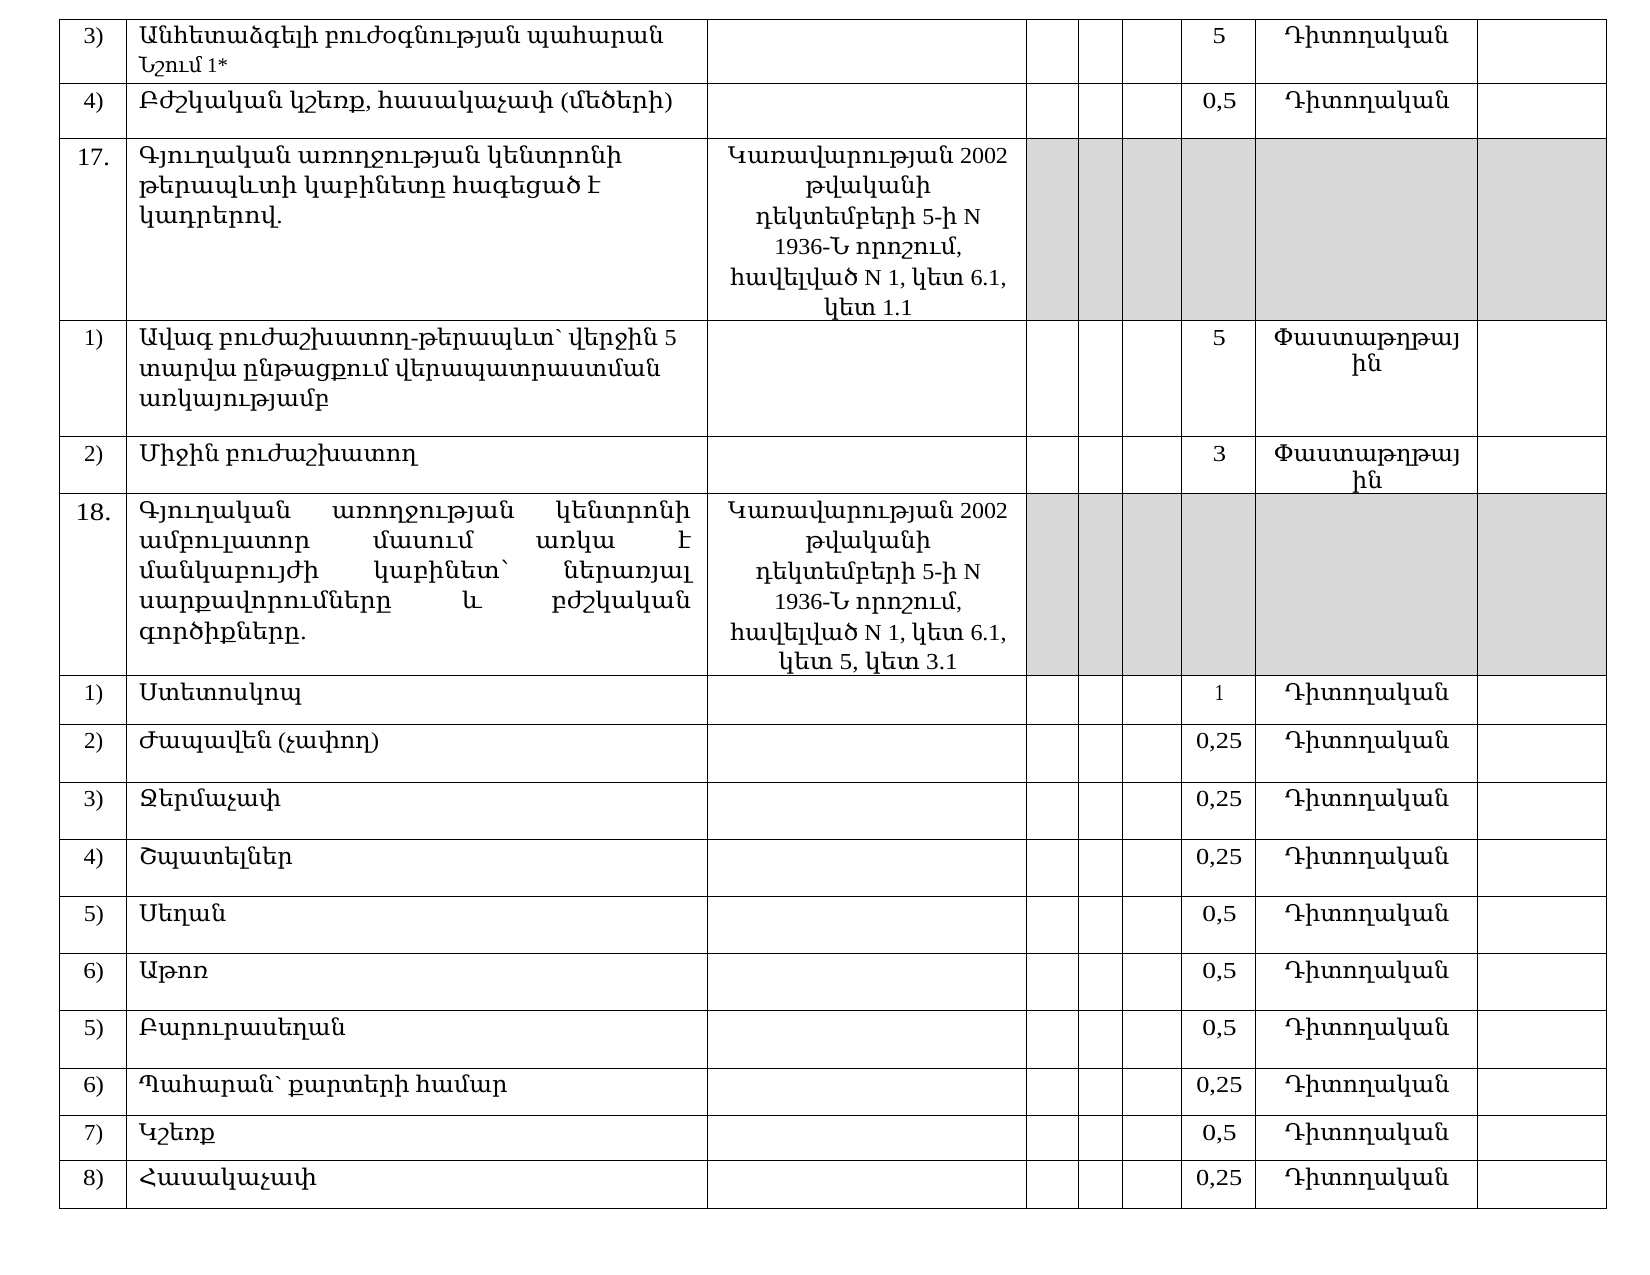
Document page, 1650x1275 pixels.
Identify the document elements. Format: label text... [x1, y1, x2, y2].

table_cell [1123, 139, 1181, 320]
table_cell Միջին բուժաշխատող [127, 437, 707, 493]
table_cell [1123, 954, 1181, 1010]
table_cell Ավագ բուժաշխատող-թերապևտ` վերջին 5 տարվա ընթացքում վերապատրաստման առկայությամբ [127, 321, 707, 436]
table_cell [1478, 437, 1606, 493]
table_cell 8) [60, 1161, 126, 1208]
table_cell [1182, 494, 1255, 675]
table_cell [1123, 725, 1181, 782]
table_cell 5) [60, 897, 126, 953]
table_cell [1256, 139, 1477, 320]
table_cell [1027, 725, 1078, 782]
table_cell [1478, 321, 1606, 436]
table_cell [1123, 1161, 1181, 1208]
table_cell [708, 783, 1026, 839]
table_cell Կառավարության 2002 թվականի դեկտեմբերի 5-ի N 1936-Ն որոշում, հավելված N 1, կետ 6.1, կետ 5, կետ 3.1 [708, 494, 1026, 675]
table_cell [1079, 897, 1122, 953]
table_header Դիտողական [1256, 20, 1477, 83]
table_cell [708, 897, 1026, 953]
table_cell [1123, 840, 1181, 896]
table_cell Դիտողական [1256, 1161, 1477, 1208]
table_cell [1079, 1011, 1122, 1068]
table_cell [1079, 494, 1122, 675]
table_cell Դիտողական [1256, 954, 1477, 1010]
table_header [1478, 20, 1606, 83]
table_cell [1027, 84, 1078, 138]
table_cell [1478, 1161, 1606, 1208]
table_cell [1478, 954, 1606, 1010]
table_cell [1123, 1069, 1181, 1115]
table_cell [1027, 321, 1078, 436]
table_cell [1478, 1116, 1606, 1160]
table_cell [1027, 840, 1078, 896]
table_cell [1478, 84, 1606, 138]
table_cell [708, 321, 1026, 436]
table_cell 5) [60, 1011, 126, 1068]
table_cell Դիտողական [1256, 1116, 1477, 1160]
table_cell [1123, 1011, 1181, 1068]
table_cell Դիտողական [1256, 84, 1477, 138]
table_cell [1027, 437, 1078, 493]
table_cell [708, 1011, 1026, 1068]
table_cell [1079, 1161, 1122, 1208]
table_cell Գյուղական առողջության կենտրոնի ամբուլատոր մասում առկա է մանկաբույժի կաբինետ՝ ներառյալ սարքավորումները և բժշկական գործիքները. [127, 494, 707, 675]
table_cell Շպատելներ [127, 840, 707, 896]
table_header [1079, 20, 1122, 83]
table_cell [1478, 897, 1606, 953]
table_cell [1027, 676, 1078, 723]
table_cell 0,25 [1182, 783, 1255, 839]
table_cell [708, 840, 1026, 896]
table_cell Դիտողական [1256, 725, 1477, 782]
table_cell [1079, 437, 1122, 493]
table_cell Դիտողական [1256, 897, 1477, 953]
table_cell [1079, 84, 1122, 138]
table_cell [708, 84, 1026, 138]
table_header [708, 20, 1026, 83]
table_cell 0,25 [1182, 840, 1255, 896]
table_cell [1027, 494, 1078, 675]
table_cell [1027, 139, 1078, 320]
table_cell [1079, 321, 1122, 436]
table_cell [1123, 437, 1181, 493]
table_cell Հասակաչափ [127, 1161, 707, 1208]
table_cell Դիտողական [1256, 676, 1477, 723]
table_cell 4) [60, 84, 126, 138]
table_header 3) [60, 20, 126, 83]
table_cell Ժապավեն (չափող) [127, 725, 707, 782]
table_cell [1027, 783, 1078, 839]
table_cell 6) [60, 954, 126, 1010]
table_header [1027, 20, 1078, 83]
table_cell [1027, 1069, 1078, 1115]
table_cell 0,5 [1182, 84, 1255, 138]
table_cell [1123, 84, 1181, 138]
table_cell 1 [1182, 676, 1255, 723]
table_header Անհետաձգելի բուժօգնության պահարան Նշում 1* [127, 20, 707, 83]
table_cell Դիտողական [1256, 1069, 1477, 1115]
table_cell [708, 725, 1026, 782]
table_cell 0,5 [1182, 954, 1255, 1010]
table_cell [1123, 321, 1181, 436]
table_cell Դիտողական [1256, 783, 1477, 839]
table_cell 3 [1182, 437, 1255, 493]
table_cell 1) [60, 676, 126, 723]
table_cell [1123, 1116, 1181, 1160]
table_cell [1027, 1161, 1078, 1208]
table_cell [1478, 725, 1606, 782]
table_cell [1123, 783, 1181, 839]
table_cell [1256, 494, 1477, 675]
table_cell [1079, 676, 1122, 723]
table_cell 2) [60, 725, 126, 782]
table_cell Պահարան` քարտերի համար [127, 1069, 707, 1115]
table_cell [708, 1161, 1026, 1208]
table_cell 6) [60, 1069, 126, 1115]
table_cell Ջերմաչափ [127, 783, 707, 839]
table_cell 3) [60, 783, 126, 839]
table_cell [708, 1116, 1026, 1160]
table_cell [1478, 494, 1606, 675]
table_cell 2) [60, 437, 126, 493]
table_cell Կառավարության 2002 թվականի դեկտեմբերի 5-ի N 1936-Ն որոշում, հավելված N 1, կետ 6.1, կետ 1.1 [708, 139, 1026, 320]
table_cell [708, 1069, 1026, 1115]
table_cell Փաստաթղթային [1256, 321, 1477, 436]
table_cell Գյուղական առողջության կենտրոնի թերապևտի կաբինետը հագեցած է կադրերով. [127, 139, 707, 320]
table_cell 5 [1182, 321, 1255, 436]
table_cell 18. [60, 494, 126, 675]
table_cell [1478, 139, 1606, 320]
table_cell [1478, 840, 1606, 896]
table_cell 1) [60, 321, 126, 436]
table_cell 17. [60, 139, 126, 320]
table_header [1123, 20, 1181, 83]
table_cell Կշեռք [127, 1116, 707, 1160]
table_cell [1079, 725, 1122, 782]
table_cell [1079, 840, 1122, 896]
table_cell 0,25 [1182, 1069, 1255, 1115]
table_cell 7) [60, 1116, 126, 1160]
table_cell [1079, 1116, 1122, 1160]
table_cell [1478, 1011, 1606, 1068]
table_cell 4) [60, 840, 126, 896]
table_cell 0,25 [1182, 725, 1255, 782]
table_cell [1123, 897, 1181, 953]
table_cell Բարուրասեղան [127, 1011, 707, 1068]
table_cell [1027, 954, 1078, 1010]
table_cell Աթոռ [127, 954, 707, 1010]
table_cell [1027, 897, 1078, 953]
table_cell [708, 676, 1026, 723]
table_cell Դիտողական [1256, 840, 1477, 896]
table_cell 0,25 [1182, 1161, 1255, 1208]
table_cell [708, 437, 1026, 493]
table_cell Դիտողական [1256, 1011, 1477, 1068]
table_cell [1079, 1069, 1122, 1115]
table_cell [1478, 676, 1606, 723]
table_cell [708, 954, 1026, 1010]
table_cell [1079, 139, 1122, 320]
table_cell [1027, 1011, 1078, 1068]
table_cell Սեղան [127, 897, 707, 953]
table_cell [1123, 494, 1181, 675]
table_cell Փաստաթղթային [1256, 437, 1477, 493]
table_cell [1478, 1069, 1606, 1115]
table_cell [1182, 139, 1255, 320]
table_cell [1027, 1116, 1078, 1160]
table_cell [1123, 676, 1181, 723]
table_cell 0,5 [1182, 897, 1255, 953]
table_cell [1478, 783, 1606, 839]
table_cell [1079, 783, 1122, 839]
table_header 5 [1182, 20, 1255, 83]
table_cell [1079, 954, 1122, 1010]
table_cell 0,5 [1182, 1116, 1255, 1160]
table_cell 0,5 [1182, 1011, 1255, 1068]
table_cell Ստետոսկոպ [127, 676, 707, 723]
table_cell Բժշկական կշեռք, հասակաչափ (մեծերի) [127, 84, 707, 138]
